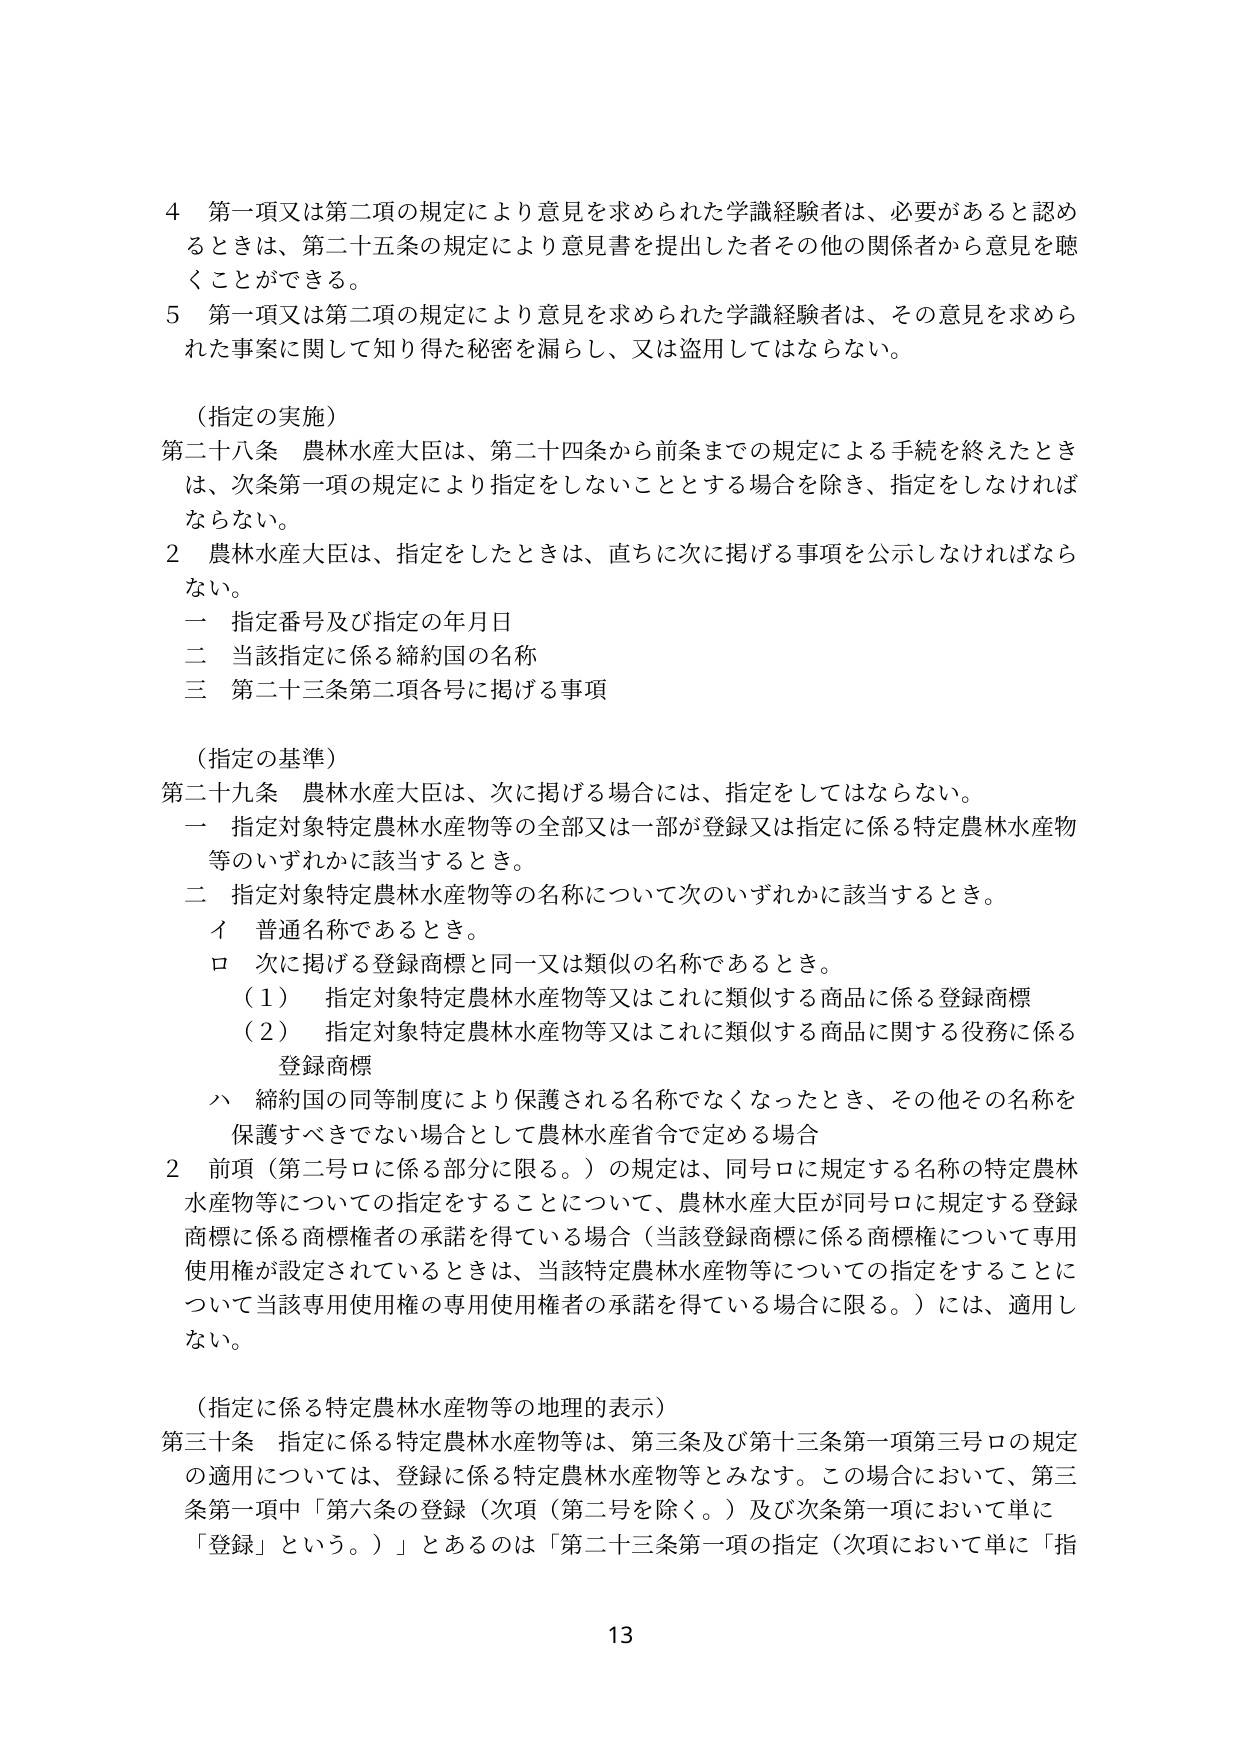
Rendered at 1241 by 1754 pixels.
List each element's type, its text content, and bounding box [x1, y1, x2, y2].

text 三 第二十三条第二項各号に掲げる事項 [184, 672, 1079, 706]
text （指定の実施） [184, 399, 1079, 433]
text 第二十八条 農林水産大臣は、第二十四条から前条までの規定による手続を終えたときは、次条第一項の規定により指定をしないこととする場合を除き、指定をしなければならない。 [161, 433, 1079, 535]
text ２ 農林水産大臣は、指定をしたときは、直ちに次に掲げる事項を公示しなければならない。 [161, 535, 1079, 604]
text イ 普通名称であるとき。 [207, 911, 1079, 945]
text 第二十九条 農林水産大臣は、次に掲げる場合には、指定をしてはならない。 [161, 774, 1079, 809]
text 二 指定対象特定農林水産物等の名称について次のいずれかに該当するとき。 [184, 877, 1079, 911]
text ハ 締約国の同等制度により保護される名称でなくなったとき、その他その名称を保護すべきでない場合として農林水産省令で定める場合 [207, 1082, 1079, 1150]
text （１） 指定対象特定農林水産物等又はこれに類似する商品に係る登録商標 [230, 979, 1079, 1014]
text ２ 前項（第二号ロに係る部分に限る。）の規定は、同号ロに規定する名称の特定農林水産物等についての指定をすることについて、農林水産大臣が同号ロに規定する登録商標に係る商標権者の承諾を得ている場合（当該登録商標に係る商標権について専用使用権が設定されているときは、当該特定農林水産物等についての指定をすることについて当該専用使用権の専用使用権者の承諾を得ている場合に限る。）には、適用しない。 [161, 1150, 1079, 1355]
text ５ 第一項又は第二項の規定により意見を求められた学識経験者は、その意見を求められた事案に関して知り得た秘密を漏らし、又は盗用してはならない。 [161, 296, 1079, 364]
text （２） 指定対象特定農林水産物等又はこれに類似する商品に関する役務に係る登録商標 [230, 1014, 1079, 1082]
text ４ 第一項又は第二項の規定により意見を求められた学識経験者は、必要があると認めるときは、第二十五条の規定により意見書を提出した者その他の関係者から意見を聴くことができる。 [161, 194, 1079, 296]
text ロ 次に掲げる登録商標と同一又は類似の名称であるとき。 [207, 945, 1079, 979]
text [161, 1424, 1079, 1560]
text 一 指定対象特定農林水産物等の全部又は一部が登録又は指定に係る特定農林水産物等のいずれかに該当するとき。 [184, 809, 1079, 877]
text （指定の基準） [184, 740, 1079, 774]
text 一 指定番号及び指定の年月日 [184, 604, 1079, 638]
text 二 当該指定に係る締約国の名称 [184, 638, 1079, 672]
text （指定に係る特定農林水産物等の地理的表示） [184, 1389, 1079, 1424]
